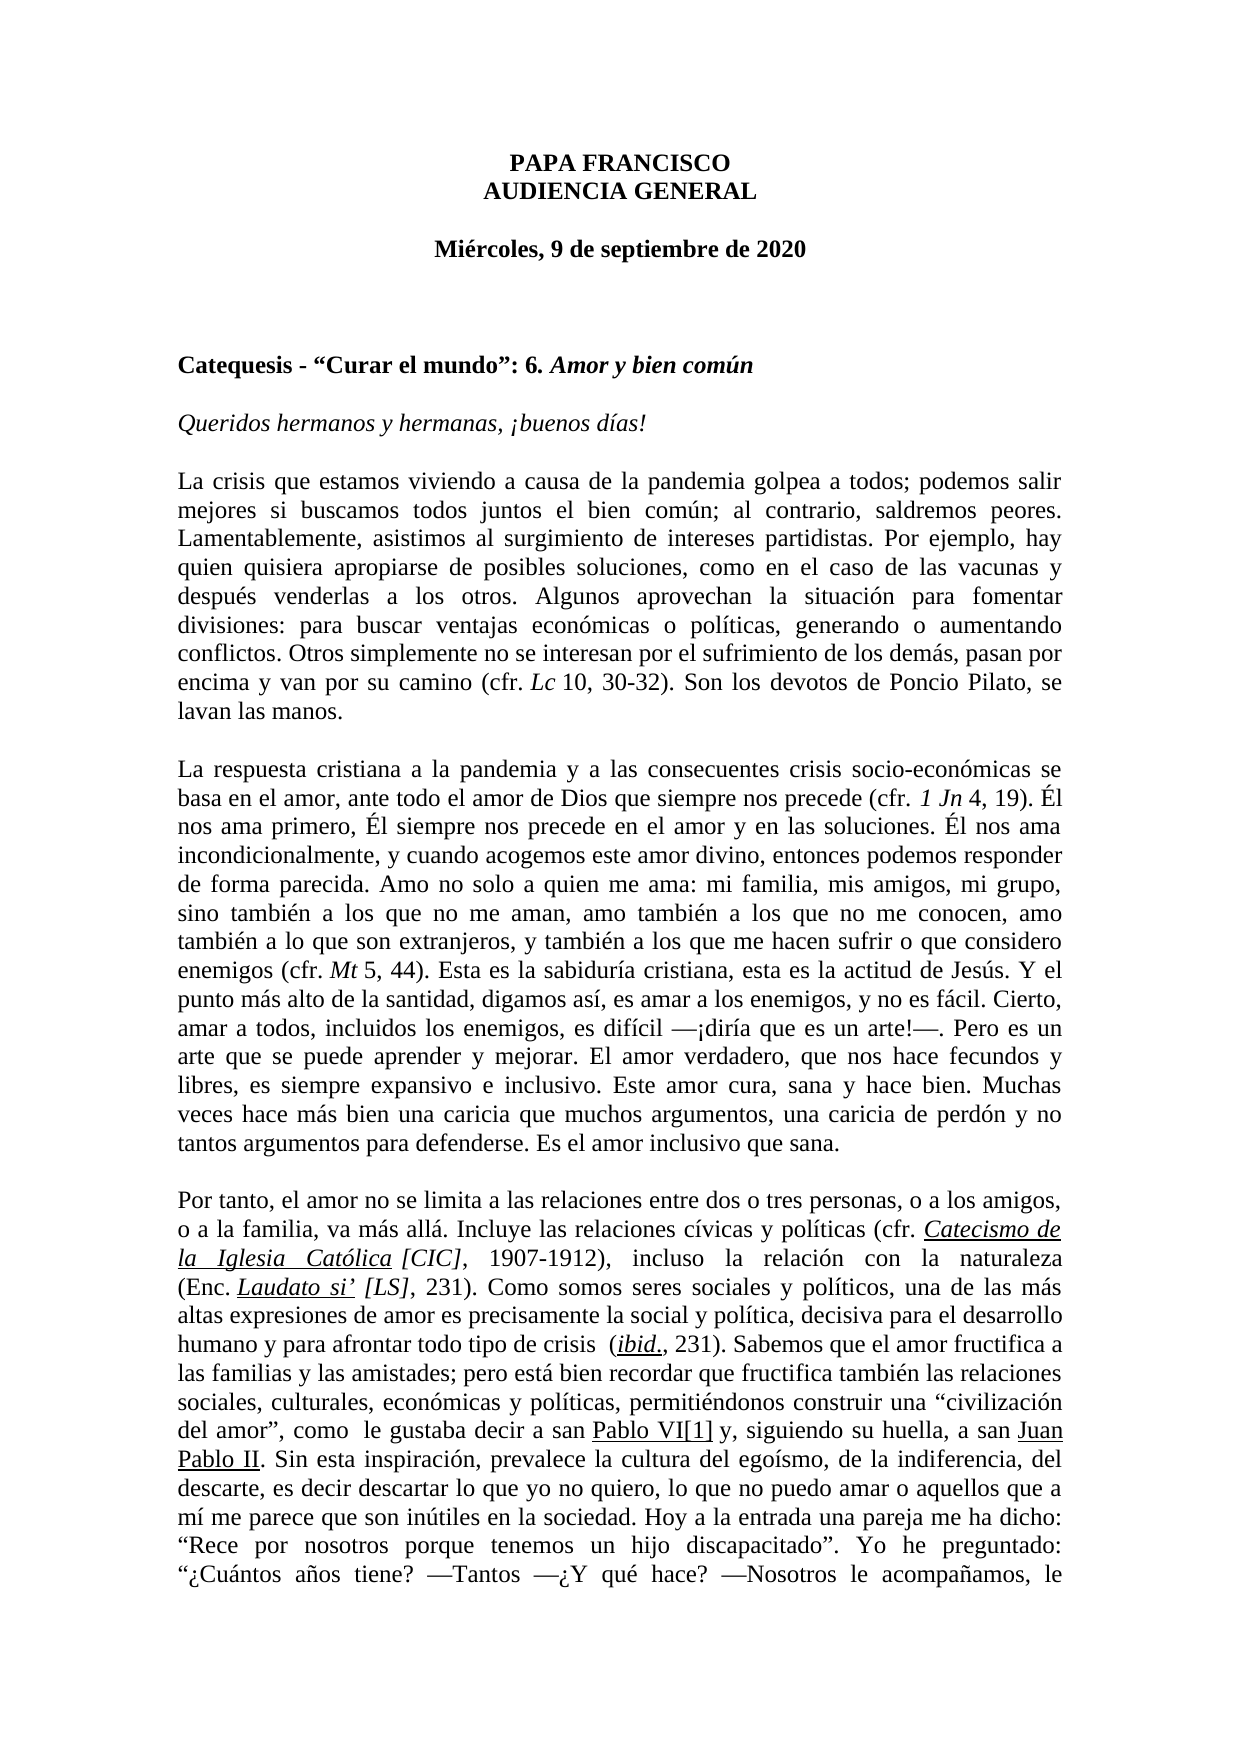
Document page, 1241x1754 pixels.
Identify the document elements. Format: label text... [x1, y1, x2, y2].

text PAPA FRANCISCO AUDIENCIA GENERAL [177, 148, 1063, 205]
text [177, 1186, 1063, 1588]
text La crisis que estamos viviendo a causa de la pandemia golpea a todos; podemos salir mejores si buscamos todos juntos el bien común; al contrario, saldremos peores. Lamentablemente, asistimos al surgimiento de intereses partidistas. Por ejemplo, hay quien quisiera apropiarse de posibles soluciones, como en el caso de las vacunas y después venderlas a los otros. Algunos aprovechan la situación para fomentar divisiones: para buscar ventajas económicas o políticas, generando o aumentando conflictos. Otros simplemente no se interesan por el sufrimiento de los demás, pasan por encima y van por su camino (cfr. Lc 10, 30-32). Son los devotos de Poncio Pilato, se lavan las manos. [177, 466, 1063, 725]
text Queridos hermanos y hermanas, ¡buenos días! [177, 408, 1063, 437]
text Catequesis - “Curar el mundo”: 6. Amor y bien común [177, 350, 1063, 379]
text La respuesta cristiana a la pandemia y a las consecuentes crisis socio-económicas se basa en el amor, ante todo el amor de Dios que siempre nos precede (cfr. 1 Jn 4, 19). Él nos ama primero, Él siempre nos precede en el amor y en las soluciones. Él nos ama incondicionalmente, y cuando acogemos este amor divino, entonces podemos responder de forma parecida. Amo no solo a quien me ama: mi familia, mis amigos, mi grupo, sino también a los que no me aman, amo también a los que no me conocen, amo también a lo que son extranjeros, y también a los que me hacen sufrir o que considero enemigos (cfr. Mt 5, 44). Esta es la sabiduría cristiana, esta es la actitud de Jesús. Y el punto más alto de la santidad, digamos así, es amar a los enemigos, y no es fácil. Cierto, amar a todos, incluidos los enemigos, es difícil —¡diría que es un arte!—. Pero es un arte que se puede aprender y mejorar. El amor verdadero, que nos hace fecundos y libres, es siempre expansivo e inclusivo. Este amor cura, sana y hace bien. Muchas veces hace más bien una caricia que muchos argumentos, una caricia de perdón y no tantos argumentos para defenderse. Es el amor inclusivo que sana. [177, 754, 1063, 1156]
text Miércoles, 9 de septiembre de 2020 [177, 234, 1063, 263]
